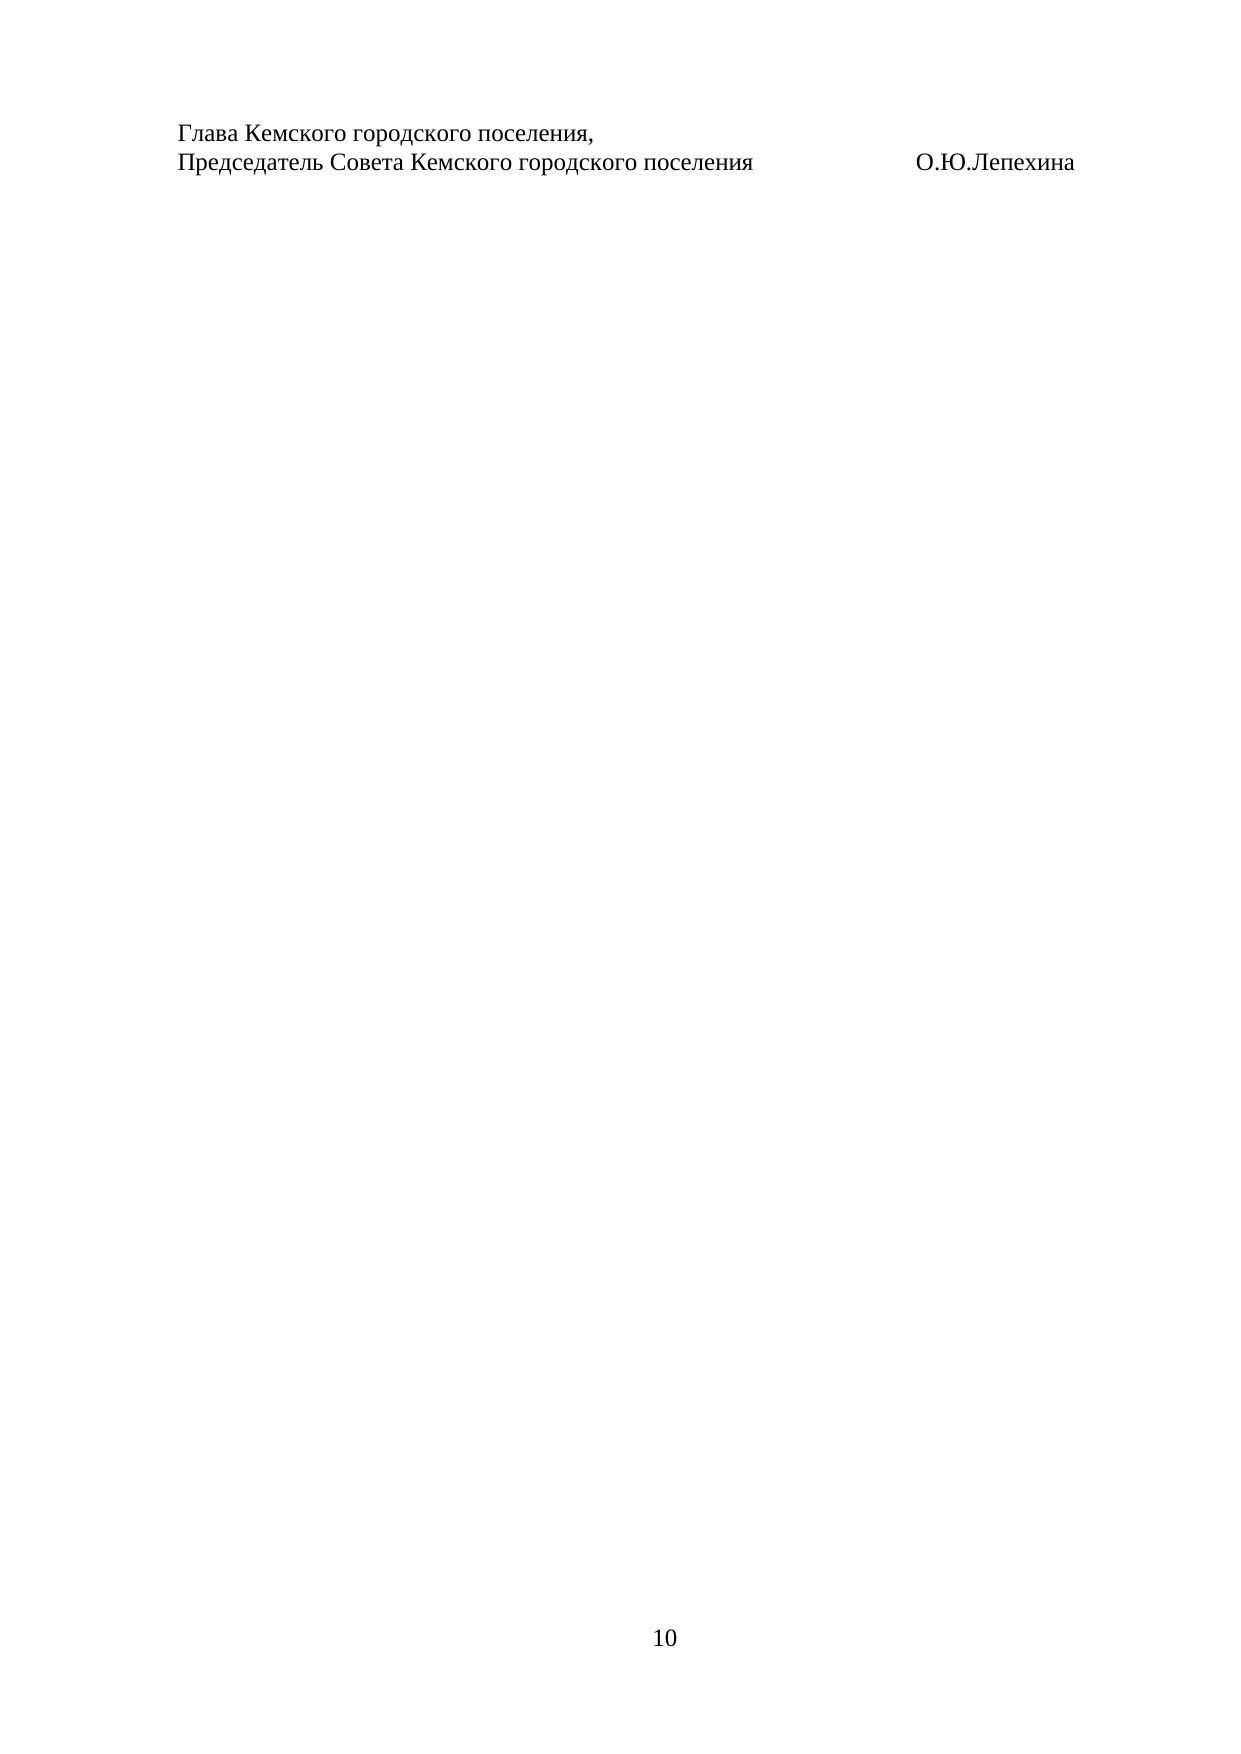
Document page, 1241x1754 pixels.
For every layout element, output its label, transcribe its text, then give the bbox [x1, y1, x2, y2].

text Глава Кемского городского поселения, [177, 118, 1152, 147]
text Председатель Совета Кемского городского поселения О.Ю.Лепехина [177, 147, 1152, 176]
